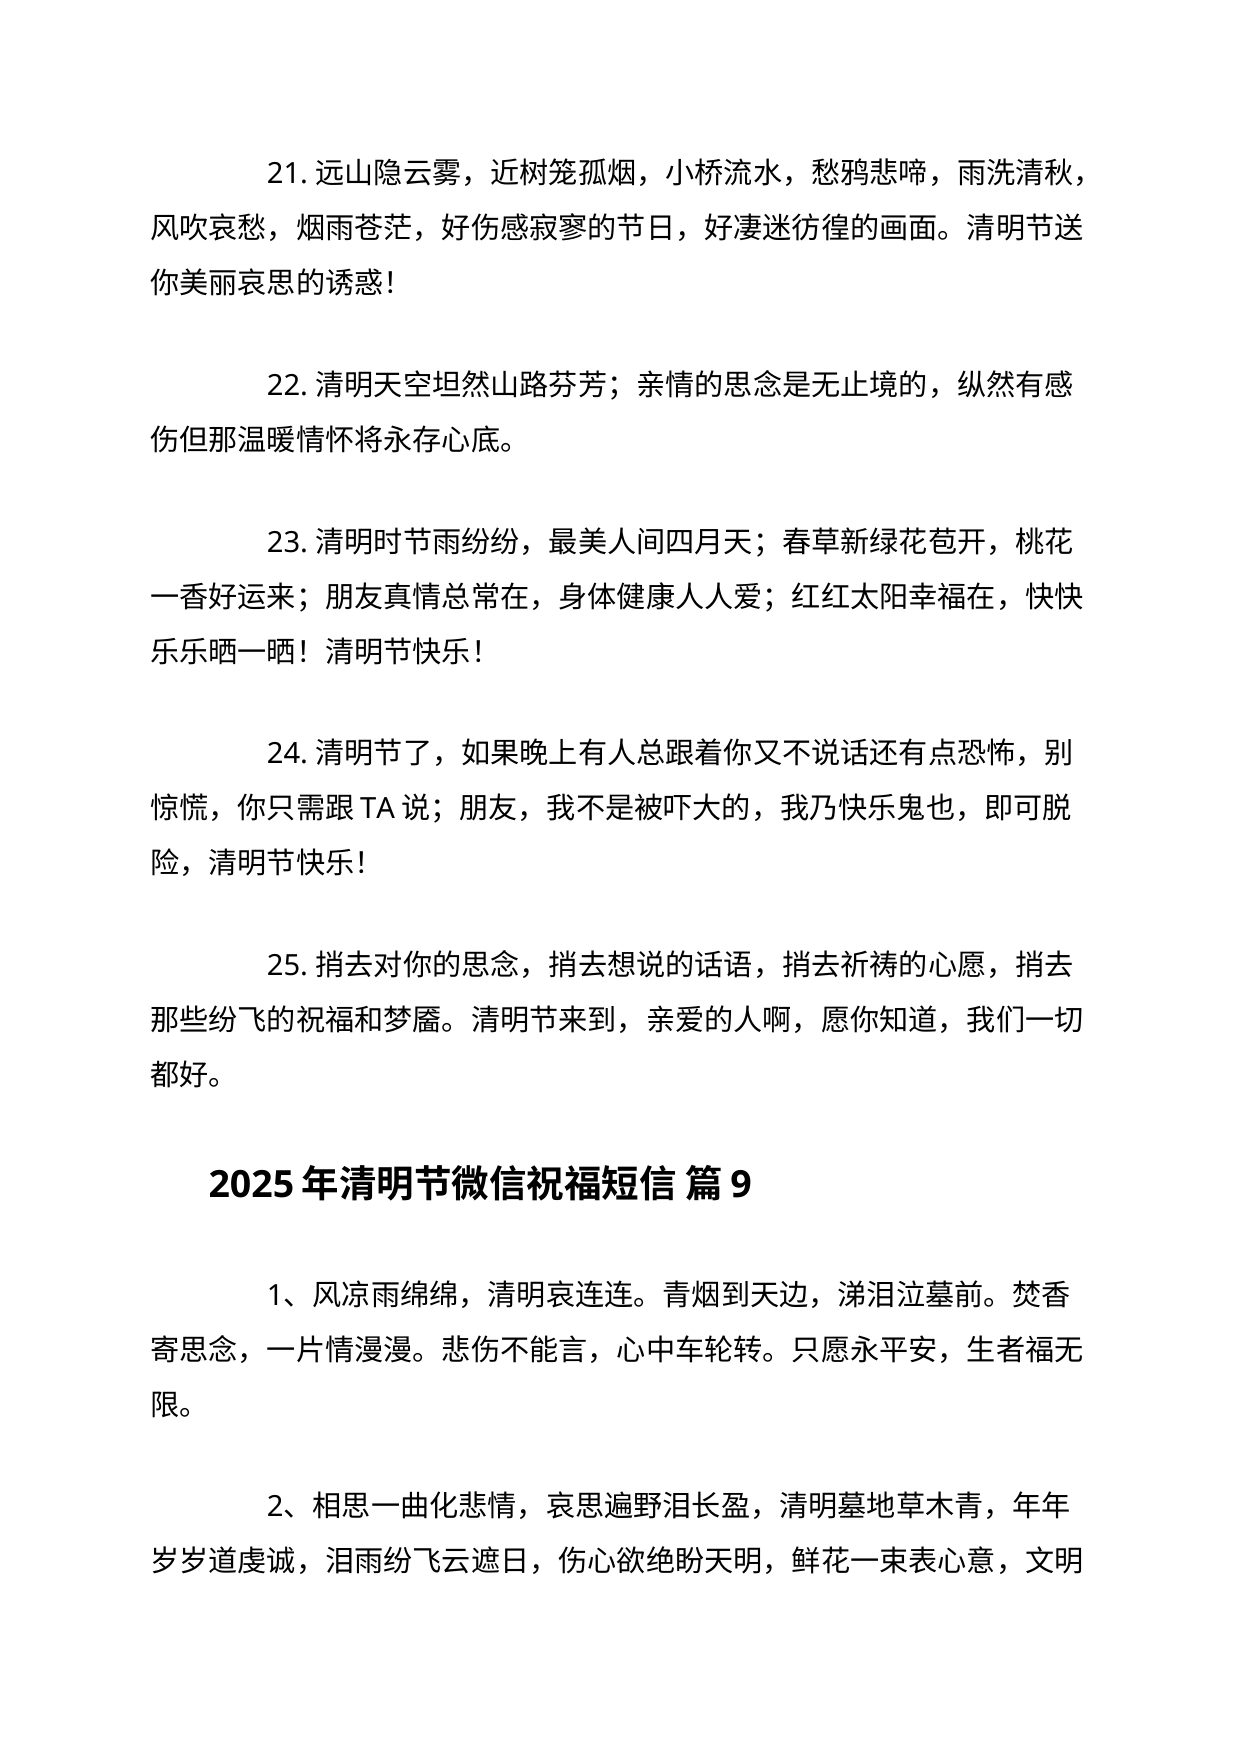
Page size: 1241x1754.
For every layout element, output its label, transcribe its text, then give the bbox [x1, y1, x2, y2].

text 23. 清明时节雨纷纷，最美人间四月天；春草新绿花苞开，桃花一香好运来；朋友真情总常在，身体健康人人爱；红红太阳幸福在，快快乐乐晒一晒！清明节快乐！ [150, 518, 1090, 671]
text 21. 远山隐云雾，近树笼孤烟，小桥流水，愁鸦悲啼，雨洗清秋，风吹哀愁，烟雨苍茫，好伤感寂寥的节日，好凄迷彷徨的画面。清明节送你美丽哀思的诱惑！ [150, 150, 1090, 302]
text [150, 1483, 1090, 1580]
text 22. 清明天空坦然山路芬芳；亲情的思念是无止境的，纵然有感伤但那温暖情怀将永存心底。 [150, 362, 1090, 459]
text 24. 清明节了，如果晚上有人总跟着你又不说话还有点恐怖，别惊慌，你只需跟TA说；朋友，我不是被吓大的，我乃快乐鬼也，即可脱险，清明节快乐！ [150, 730, 1090, 882]
text 2025年清明节微信祝福短信 篇9 [150, 1153, 1090, 1208]
text 25. 捎去对你的思念，捎去想说的话语，捎去祈祷的心愿，捎去那些纷飞的祝福和梦靥。清明节来到，亲爱的人啊，愿你知道，我们一切都好。 [150, 942, 1090, 1094]
text 1、风凉雨绵绵，清明哀连连。青烟到天边，涕泪泣墓前。焚香寄思念，一片情漫漫。悲伤不能言，心中车轮转。只愿永平安，生者福无限。 [150, 1271, 1090, 1423]
